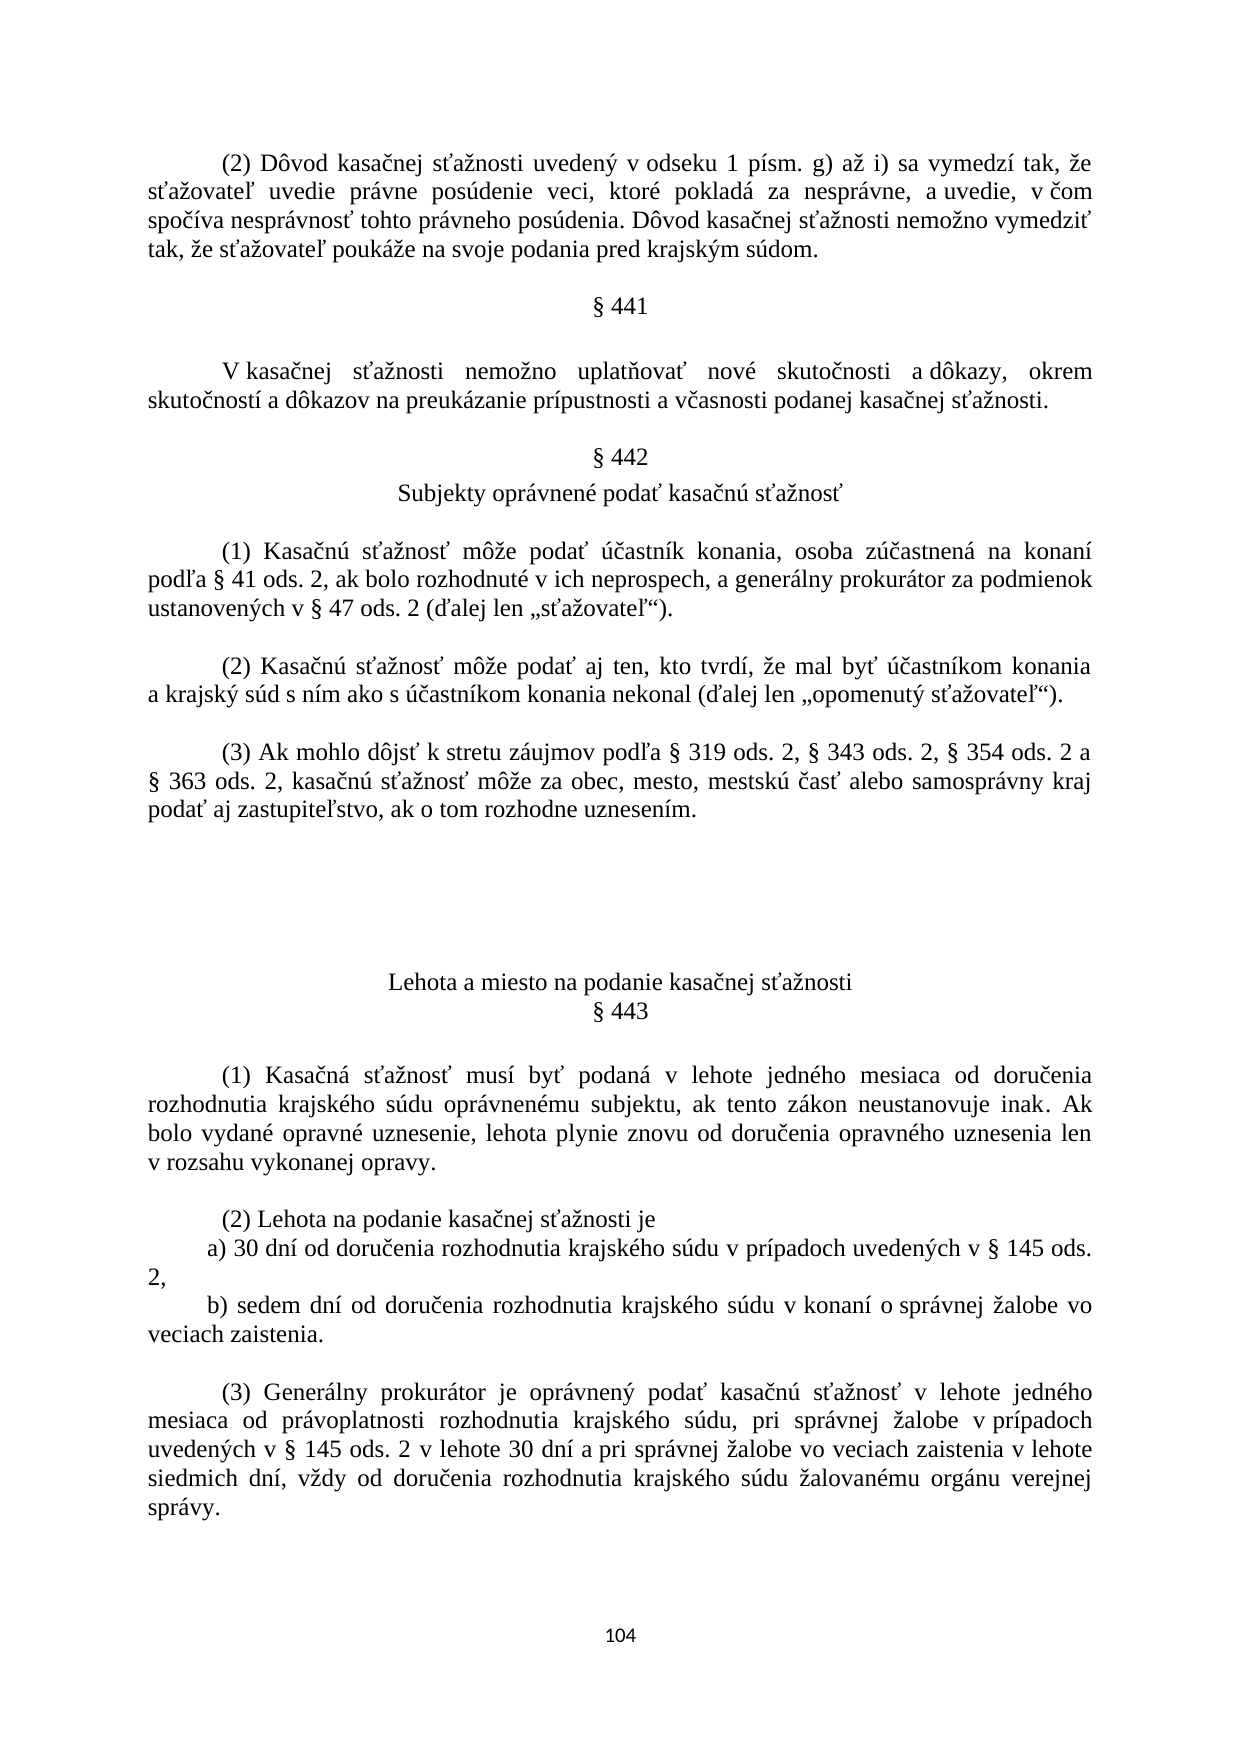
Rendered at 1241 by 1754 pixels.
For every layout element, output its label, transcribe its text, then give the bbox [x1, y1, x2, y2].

text (2) Dôvod kasačnej sťažnosti uvedený v odseku 1 písm. g) až i) sa vymedzí tak, že sťažovateľ uvedie právne posúdenie veci, ktoré pokladá za nesprávne, a uvedie, v čom spočíva nesprávnosť tohto právneho posúdenia. Dôvod kasačnej sťažnosti nemožno vymedziť tak, že sťažovateľ poukáže na svoje podania pred krajským súdom. [148, 148, 1092, 263]
text § 442 [148, 442, 1092, 478]
text Subjekty oprávnené podať kasačnú sťažnosť [148, 478, 1092, 507]
text (2) Lehota na podanie kasačnej sťažnosti je [148, 1204, 1092, 1233]
text b) sedem dní od doručenia rozhodnutia krajského súdu v konaní o správnej žalobe vo veciach zaistenia. [148, 1291, 1092, 1348]
text (3) Generálny prokurátor je oprávnený podať kasačnú sťažnosť v lehote jedného mesiaca od právoplatnosti rozhodnutia krajského súdu, pri správnej žalobe v prípadoch uvedených v § 145 ods. 2 v lehote 30 dní a pri správnej žalobe vo veciach zaistenia v lehote siedmich dní, vždy od doručenia rozhodnutia krajského súdu žalovanému orgánu verejnej správy. [148, 1377, 1092, 1521]
text § 441 [148, 291, 1092, 327]
text (3) Ak mohlo dôjsť k stretu záujmov podľa § 319 ods. 2, § 343 ods. 2, § 354 ods. 2 a § 363 ods. 2, kasačnú sťažnosť môže za obec, mesto, mestskú časť alebo samosprávny kraj podať aj zastupiteľstvo, ak o tom rozhodne uznesením. [148, 737, 1092, 823]
text (1) Kasačná sťažnosť musí byť podaná v lehote jedného mesiaca od doručenia rozhodnutia krajského súdu oprávnenému subjektu, ak tento zákon neustanovuje inak. Ak bolo vydané opravné uznesenie, lehota plynie znovu od doručenia opravného uznesenia len v rozsahu vykonanej opravy. [148, 1061, 1092, 1176]
text V kasačnej sťažnosti nemožno uplatňovať nové skutočnosti a dôkazy, okrem skutočností a dôkazov na preukázanie prípustnosti a včasnosti podanej kasačnej sťažnosti. [148, 356, 1092, 414]
text (2) Kasačnú sťažnosť môže podať aj ten, kto tvrdí, že mal byť účastníkom konania a krajský súd s ním ako s účastníkom konania nekonal (ďalej len „opomenutý sťažovateľ“). [148, 651, 1092, 708]
text (1) Kasačnú sťažnosť môže podať účastník konania, osoba zúčastnená na konaní podľa § 41 ods. 2, ak bolo rozhodnuté v ich neprospech, a generálny prokurátor za podmienok ustanovených v § 47 ods. 2 (ďalej len „sťažovateľ“). [148, 536, 1092, 622]
text § 443 [148, 996, 1092, 1032]
text a) 30 dní od doručenia rozhodnutia krajského súdu v prípadoch uvedených v § 145 ods. 2, [148, 1233, 1092, 1291]
text Lehota a miesto na podanie kasačnej sťažnosti [148, 967, 1092, 996]
